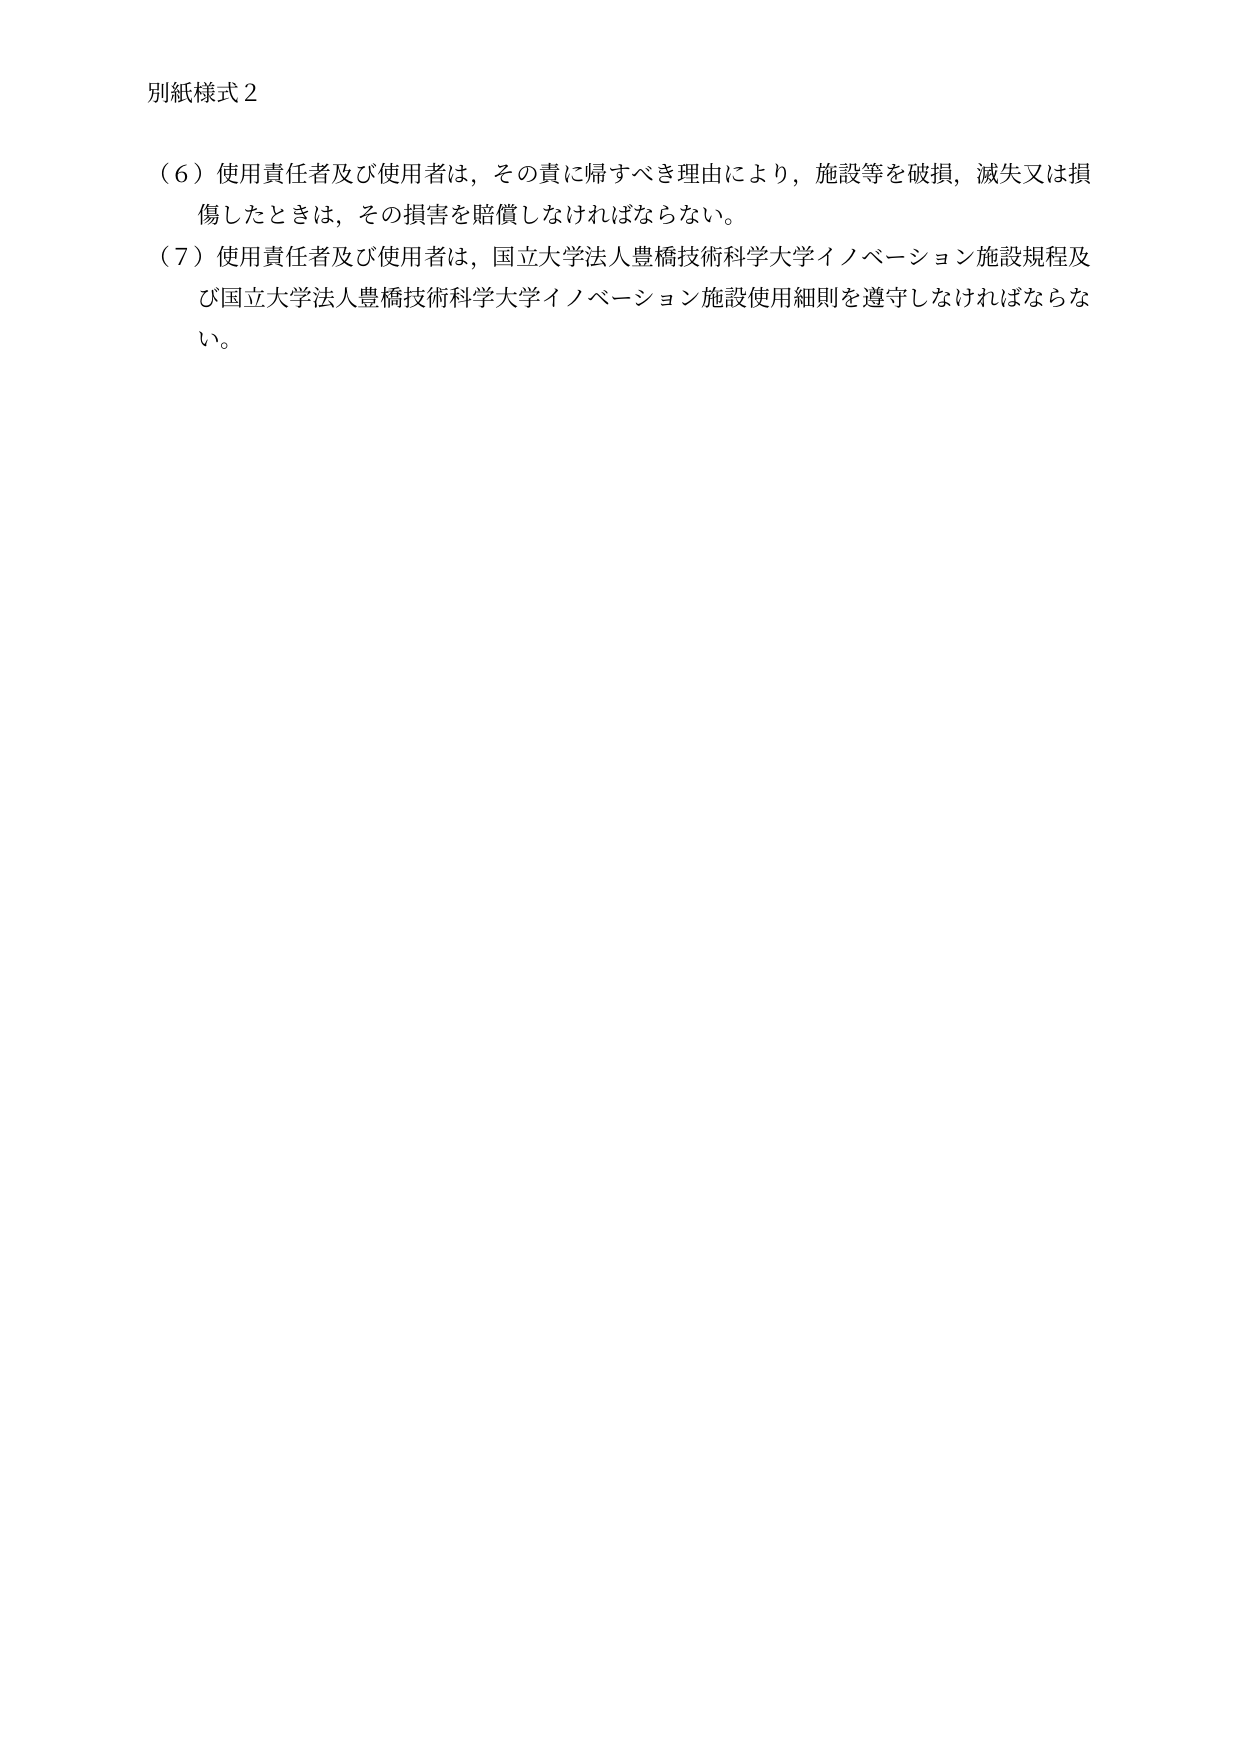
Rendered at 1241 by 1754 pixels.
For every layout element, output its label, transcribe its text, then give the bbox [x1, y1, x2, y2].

text （６）使用責任者及び使用者は，その責に帰すべき理由により，施設等を破損，滅失又は損傷したときは，その損害を賠償しなければならない。 [148, 151, 1092, 234]
text （７）使用責任者及び使用者は，国立大学法人豊橋技術科学大学イノベーション施設規程及び国立大学法人豊橋技術科学大学イノベーション施設使用細則を遵守しなければならない。 [148, 234, 1092, 359]
